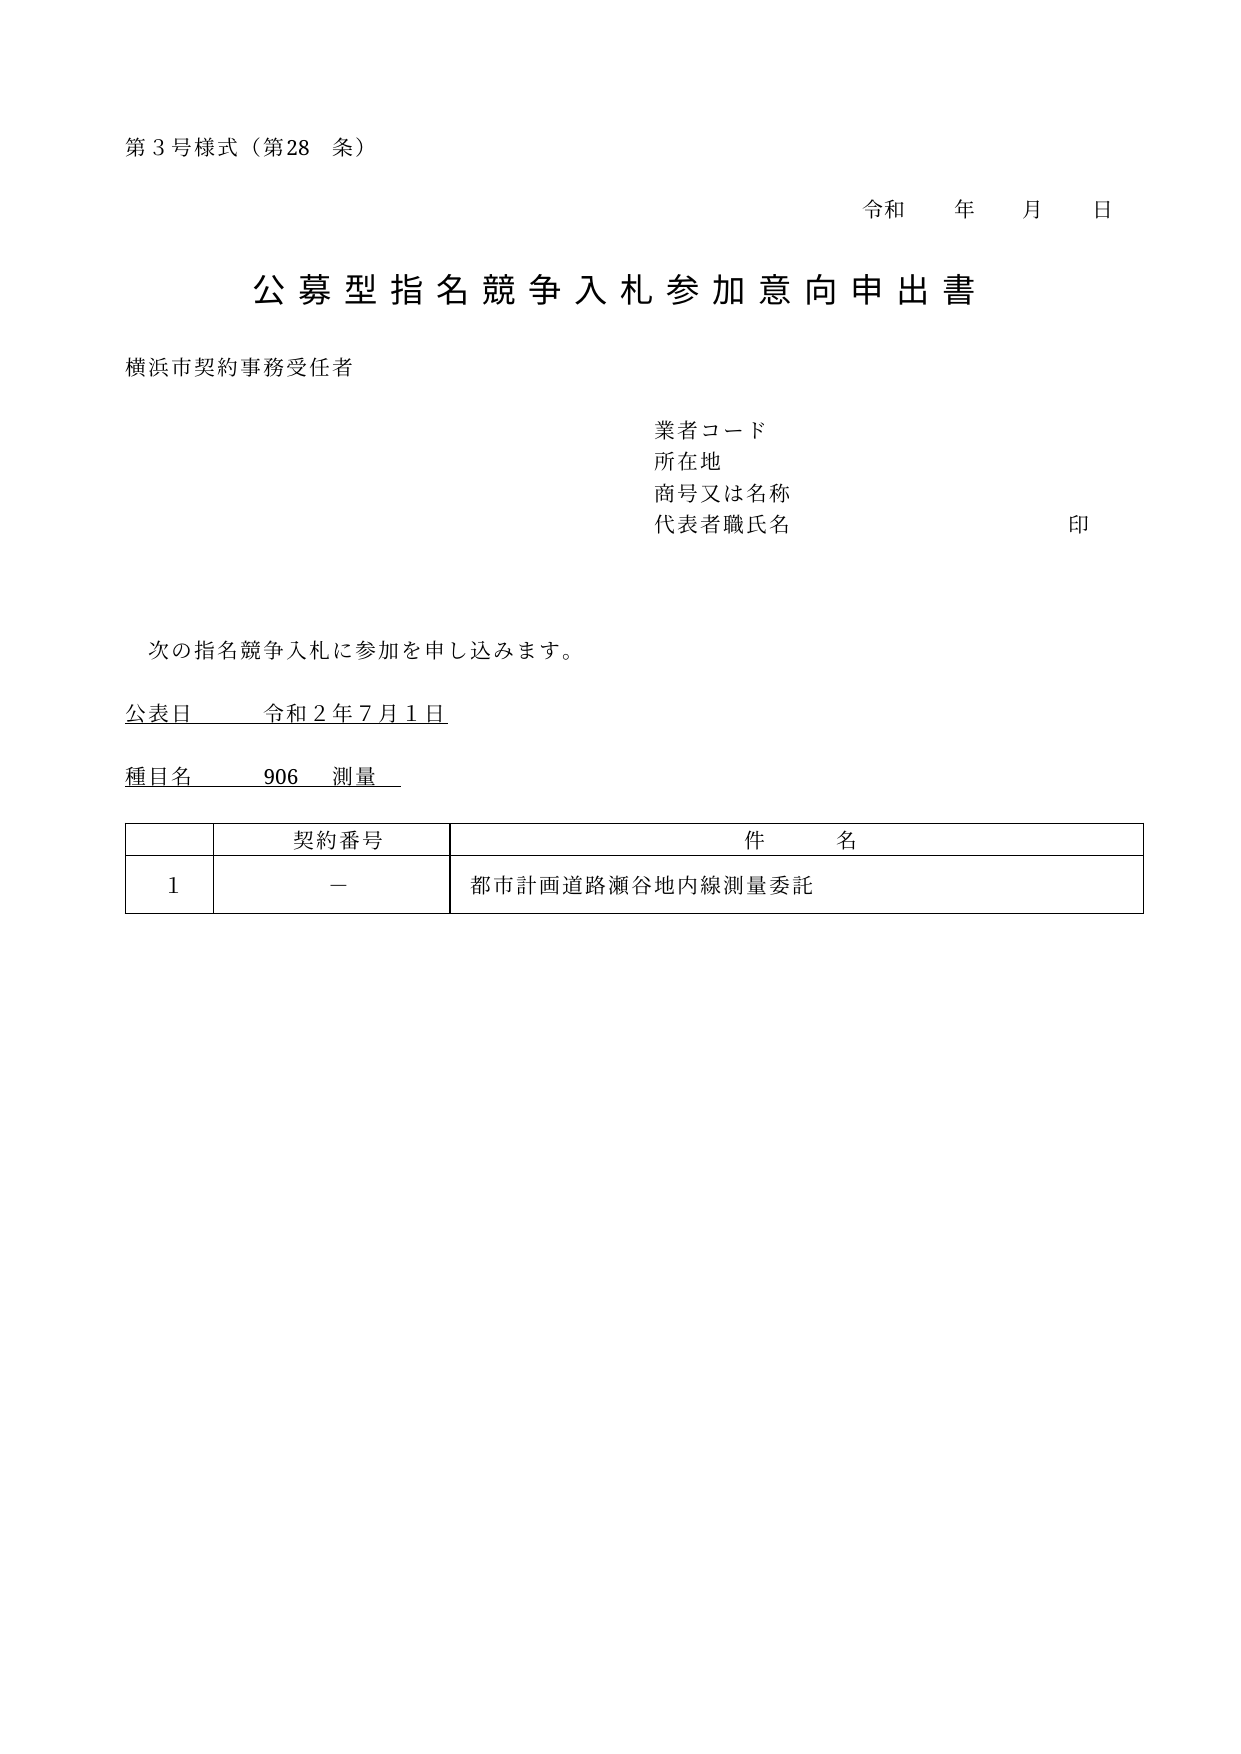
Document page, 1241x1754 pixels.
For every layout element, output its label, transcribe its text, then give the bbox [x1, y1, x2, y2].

text 令和 年 月 日 [125, 193, 1115, 225]
text 横浜市契約事務受任者 [125, 351, 1115, 382]
text 業者コード [125, 413, 1115, 445]
table_cell － [214, 856, 449, 913]
text 公募型指名競争入札参加意向申出書 [125, 256, 1115, 319]
text 種目名 906 測量 [125, 759, 1115, 791]
table_header [126, 824, 213, 855]
text 次の指名競争入札に参加を申し込みます。 [125, 634, 1115, 665]
table_cell 都市計画道路瀬谷地内線測量委託 [451, 856, 1143, 913]
table_header 契約番号 [214, 824, 449, 855]
text 代表者職氏名 印 [125, 508, 1115, 539]
text 商号又は名称 [125, 476, 1115, 508]
text 公表日 令和２年７月１日 [125, 697, 1115, 728]
text 所在地 [125, 445, 1115, 476]
table_cell １ [126, 856, 213, 913]
table_header 件 名 [451, 824, 1143, 855]
text 第３号様式（第28条） [125, 130, 1115, 162]
